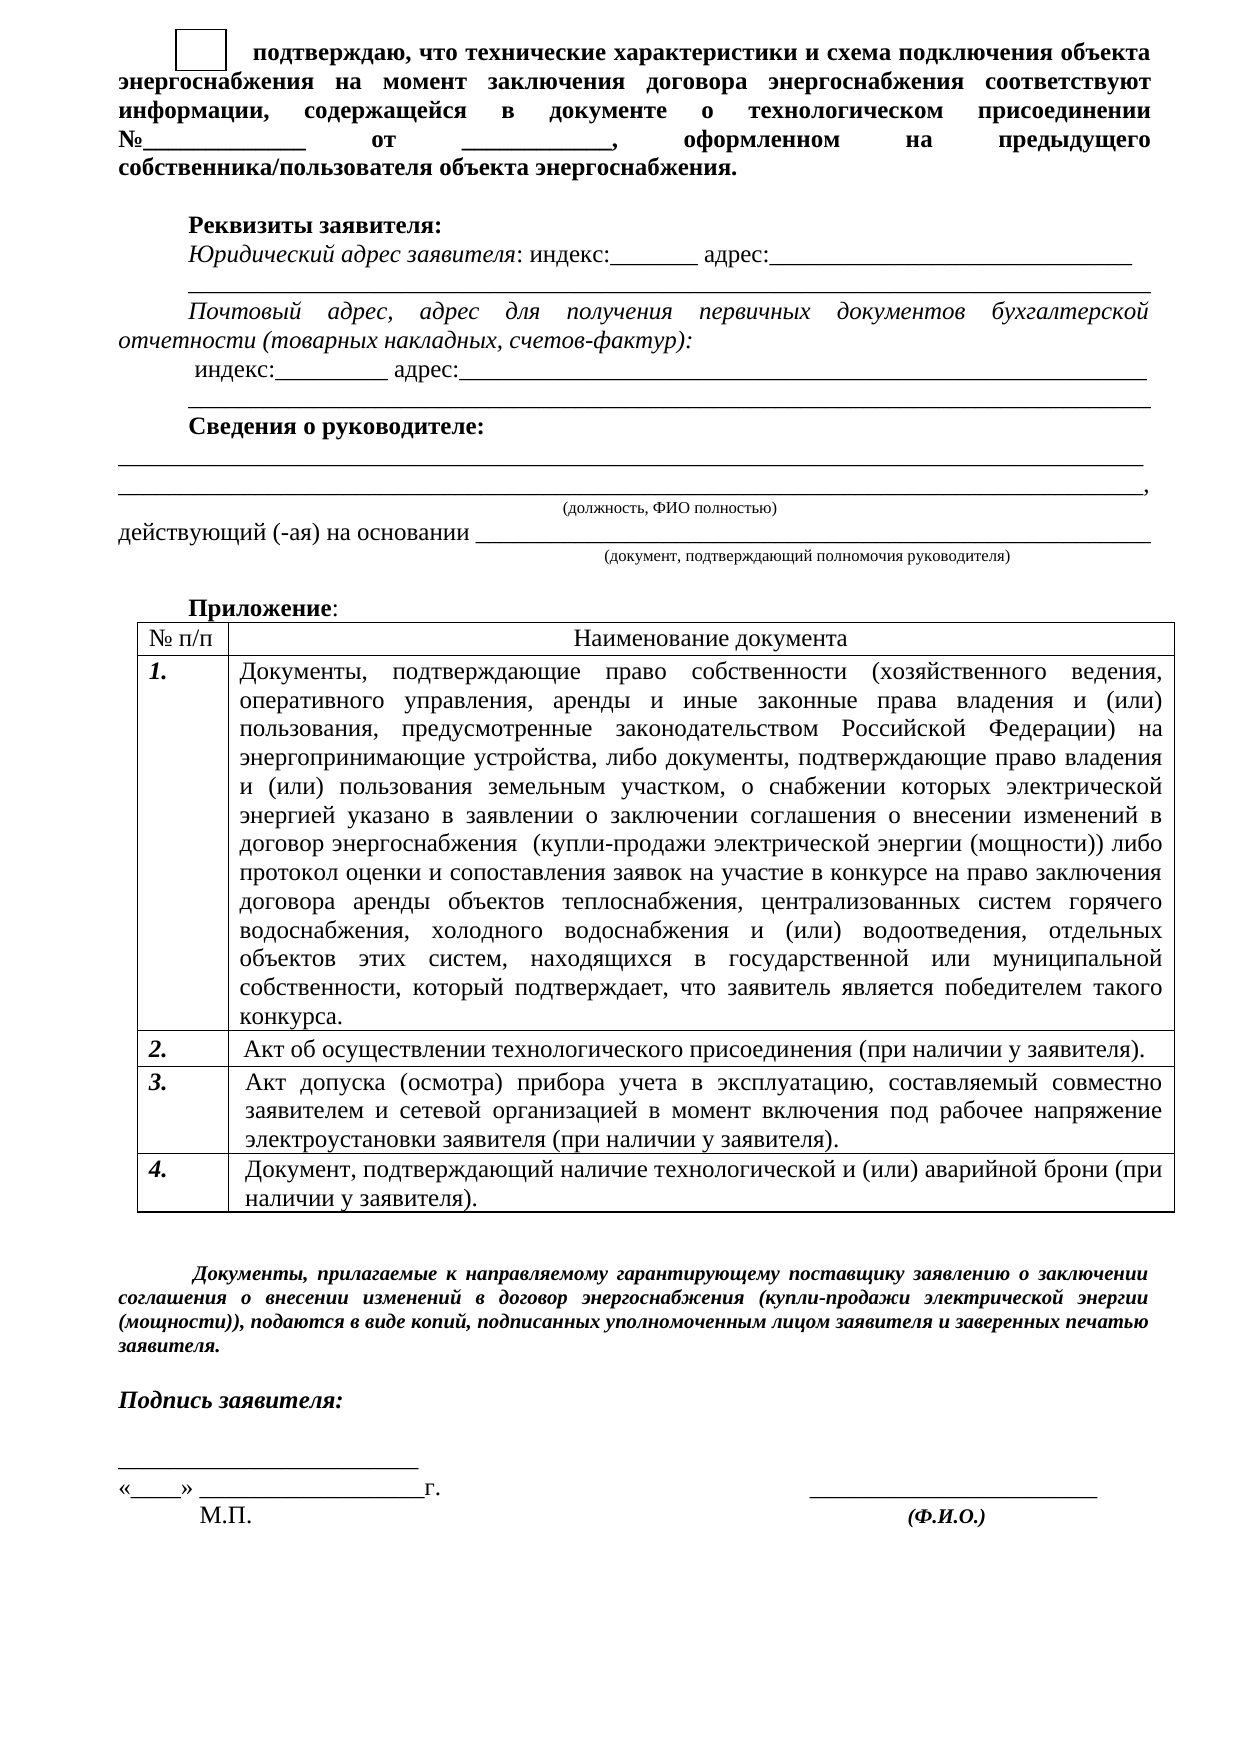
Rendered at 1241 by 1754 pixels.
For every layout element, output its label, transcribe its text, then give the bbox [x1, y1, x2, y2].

text подтверждаю, что технические характеристики и схема подключения объекта энергоснабжения на момент заключения договора энергоснабжения соответствуют информации, содержащейся в документе о технологическом присоединении №_____________ от ____________, оформленном на предыдущего собственника/пользователя объекта энергоснабжения. [118, 37, 1152, 181]
text Приложение: [118, 593, 1152, 622]
text «____» __________________г. _______________________ [118, 1472, 1152, 1501]
text индекс:_________ адрес:_______________________________________________________ [118, 354, 1152, 382]
text _____________________________________________________________________________ [118, 382, 1152, 411]
text _____________________________________________________________________________ [118, 267, 1152, 296]
text М.П. (Ф.И.О.) [118, 1501, 1152, 1529]
table_cell 2. [138, 1031, 228, 1066]
text Документы, прилагаемые к направляемому гарантирующему поставщику заявлению о заключении соглашения о внесении изменений в договор энергоснабжения (купли-продажи электрической энергии (мощности)), подаются в виде копий, подписанных уполномоченным лицом заявителя и заверенных печатью заявителя. [118, 1261, 1152, 1357]
table_cell Документы, подтверждающие право собственности (хозяйственного ведения, оперативного управления, аренды и иные законные права владения и (или) пользования, предусмотренные законодательством Российской Федерации) на энергопринимающие устройства, либо документы, подтверждающие право владения и (или) пользования земельным участком, о снабжении которых электрической энергией указано в заявлении о заключении соглашения о внесении изменений в договор энергоснабжения (купли-продажи электрической энергии (мощности)) либо протокол оценки и сопоставления заявок на участие в конкурсе на право заключения договора аренды объектов теплоснабжения, централизованных систем горячего водоснабжения, холодного водоснабжения и (или) водоотведения, отдельных объектов этих систем, находящихся в государственной или муниципальной собственности, который подтверждает, что заявитель является победителем такого конкурса. [229, 656, 1174, 1030]
text Сведения о руководителе: [118, 411, 1152, 440]
text Почтовый адрес, адрес для получения первичных документов бухгалтерской отчетности (товарных накладных, счетов-фактур): [118, 296, 1152, 354]
text Подпись заявителя: [118, 1386, 1152, 1414]
text Реквизиты заявителя: [118, 210, 1152, 239]
text (должность, ФИО полностью) [118, 497, 1152, 517]
table_cell 1. [138, 656, 228, 1030]
table_header Наименование документа [229, 623, 1174, 655]
text ____________________________________________________________________________________________________________________________________________________________________, [118, 440, 1152, 497]
table_cell Акт об осуществлении технологического присоединения (при наличии у заявителя). [229, 1031, 1174, 1066]
table_cell 3. [138, 1067, 228, 1153]
table_cell 4. [138, 1154, 228, 1211]
table_cell Документ, подтверждающий наличие технологической и (или) аварийной брони (при наличии у заявителя). [229, 1154, 1174, 1211]
text Юридический адрес заявителя: индекс:_______ адрес:_____________________________ [118, 239, 1152, 267]
text (документ, подтверждающий полномочия руководителя) [118, 545, 1152, 564]
table_cell Акт допуска (осмотра) прибора учета в эксплуатацию, составляемый совместно заявителем и сетевой организацией в момент включения под рабочее напряжение электроустановки заявителя (при наличии у заявителя). [229, 1067, 1174, 1153]
table_header № п/п [138, 623, 228, 655]
text действующий (-ая) на основании ______________________________________________________ [118, 517, 1152, 545]
text ________________________ [118, 1443, 1152, 1472]
